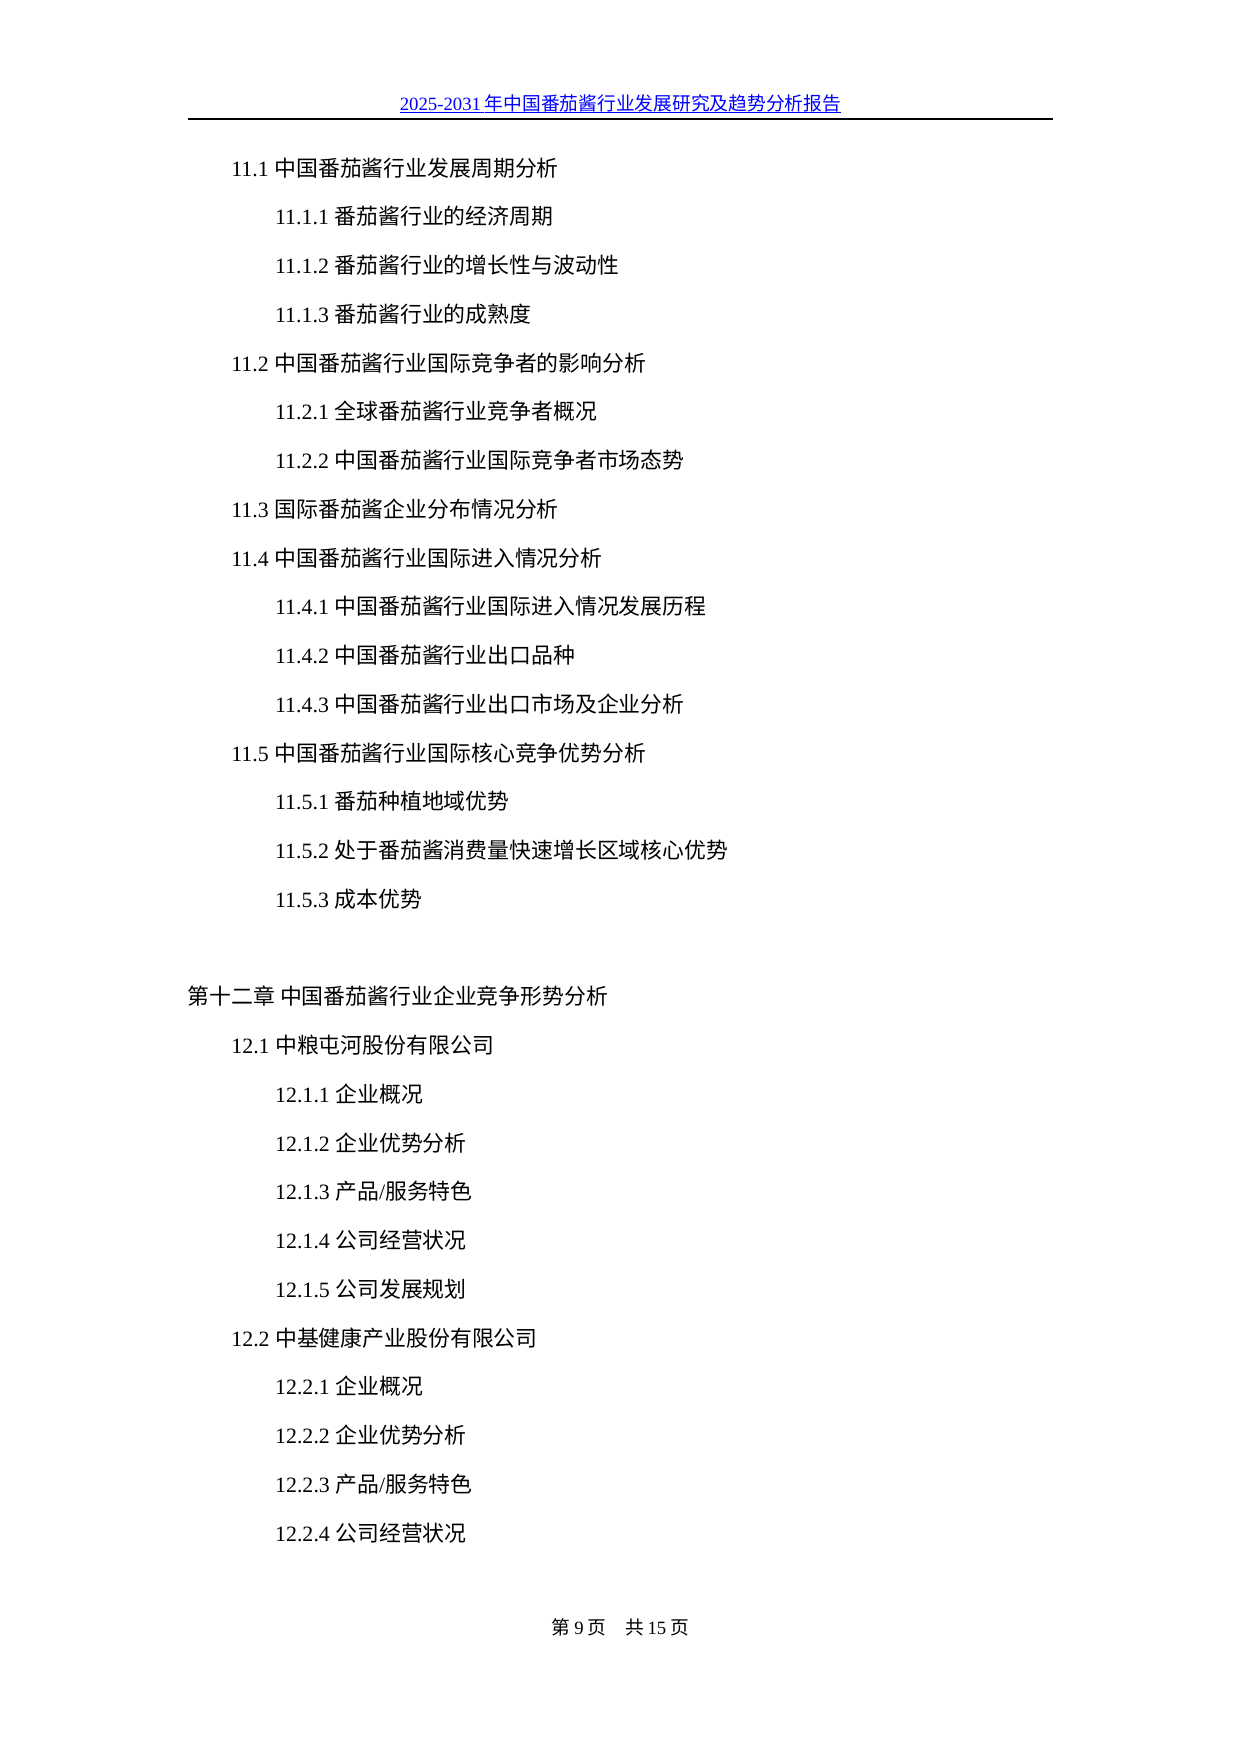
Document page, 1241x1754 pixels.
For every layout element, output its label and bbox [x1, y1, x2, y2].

text [187, 150, 1053, 1548]
